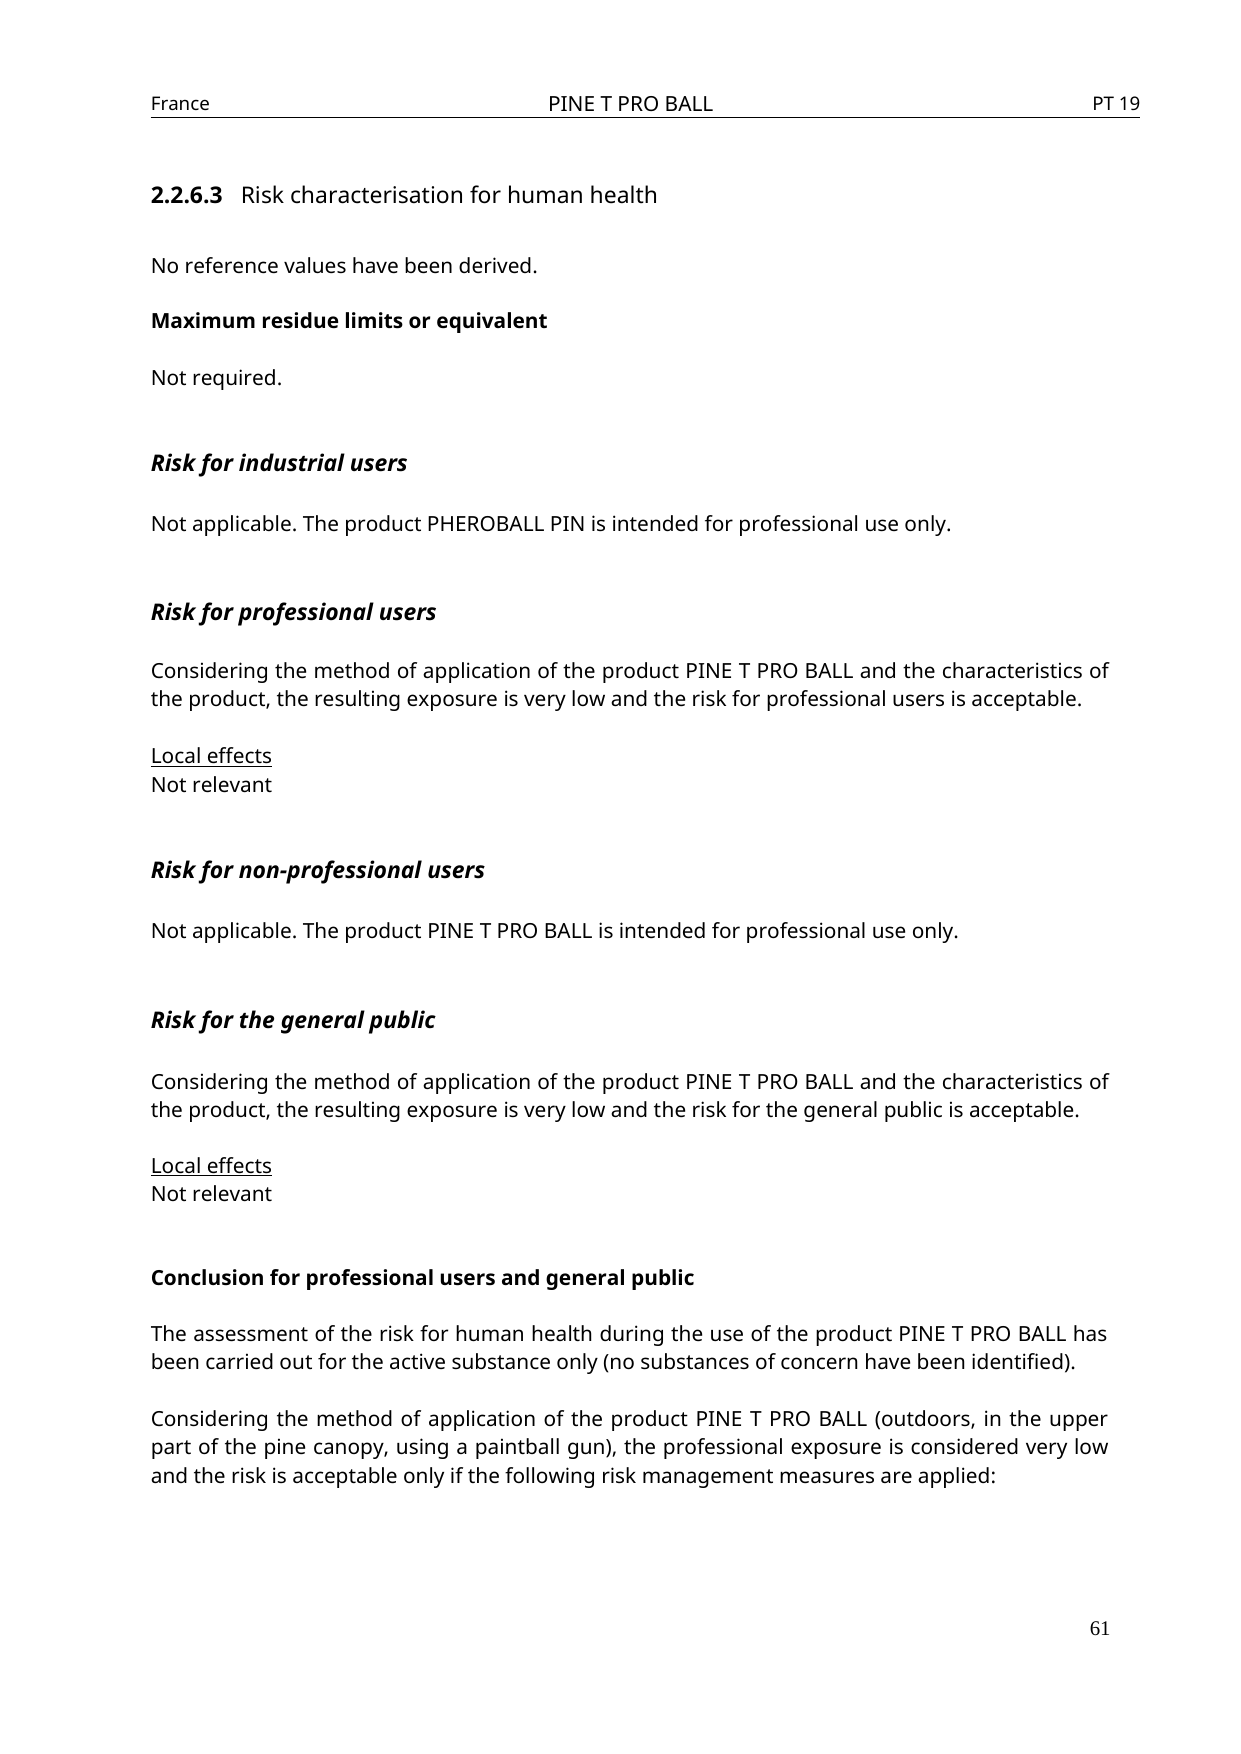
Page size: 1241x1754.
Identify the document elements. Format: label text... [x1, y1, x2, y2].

text The assessment of the risk for human health during the use of the product PINE T PRO BALL has been carried out for the active substance only (no substances of concern have been identified). [151, 1319, 1110, 1376]
text Maximum residue limits or equivalent [151, 306, 1110, 335]
text Risk for the general public [151, 1004, 1110, 1036]
text Not relevant [151, 770, 1110, 798]
text Local effects [151, 741, 1110, 770]
text No reference values have been derived. [151, 251, 1110, 279]
text Considering the method of application of the product PINE T PRO BALL and the characteristics of the product, the resulting exposure is very low and the risk for the general public is acceptable. [151, 1067, 1110, 1124]
text Not required. [151, 363, 1110, 392]
text Risk for non-professional users [151, 854, 1110, 885]
text Considering the method of application of the product PINE T PRO BALL (outdoors, in the upper part of the pine canopy, using a paintball gun), the professional exposure is considered very low and the risk is acceptable only if the following risk management measures are applied: [151, 1404, 1110, 1489]
text Local effects [151, 1151, 1110, 1179]
text Considering the method of application of the product PINE T PRO BALL and the characteristics of the product, the resulting exposure is very low and the risk for professional users is acceptable. [151, 656, 1110, 713]
subtitle Risk characterisation for human health [151, 178, 1110, 210]
text Not applicable. The product PINE T PRO BALL is intended for professional use only. [151, 916, 1110, 945]
text Not applicable. The product PHEROBALL PIN is intended for professional use only. [151, 509, 1110, 538]
text Risk for professional users [151, 596, 1110, 628]
text Not relevant [151, 1179, 1110, 1208]
text Conclusion for professional users and general public [151, 1263, 1110, 1292]
text Risk for industrial users [151, 447, 1110, 478]
